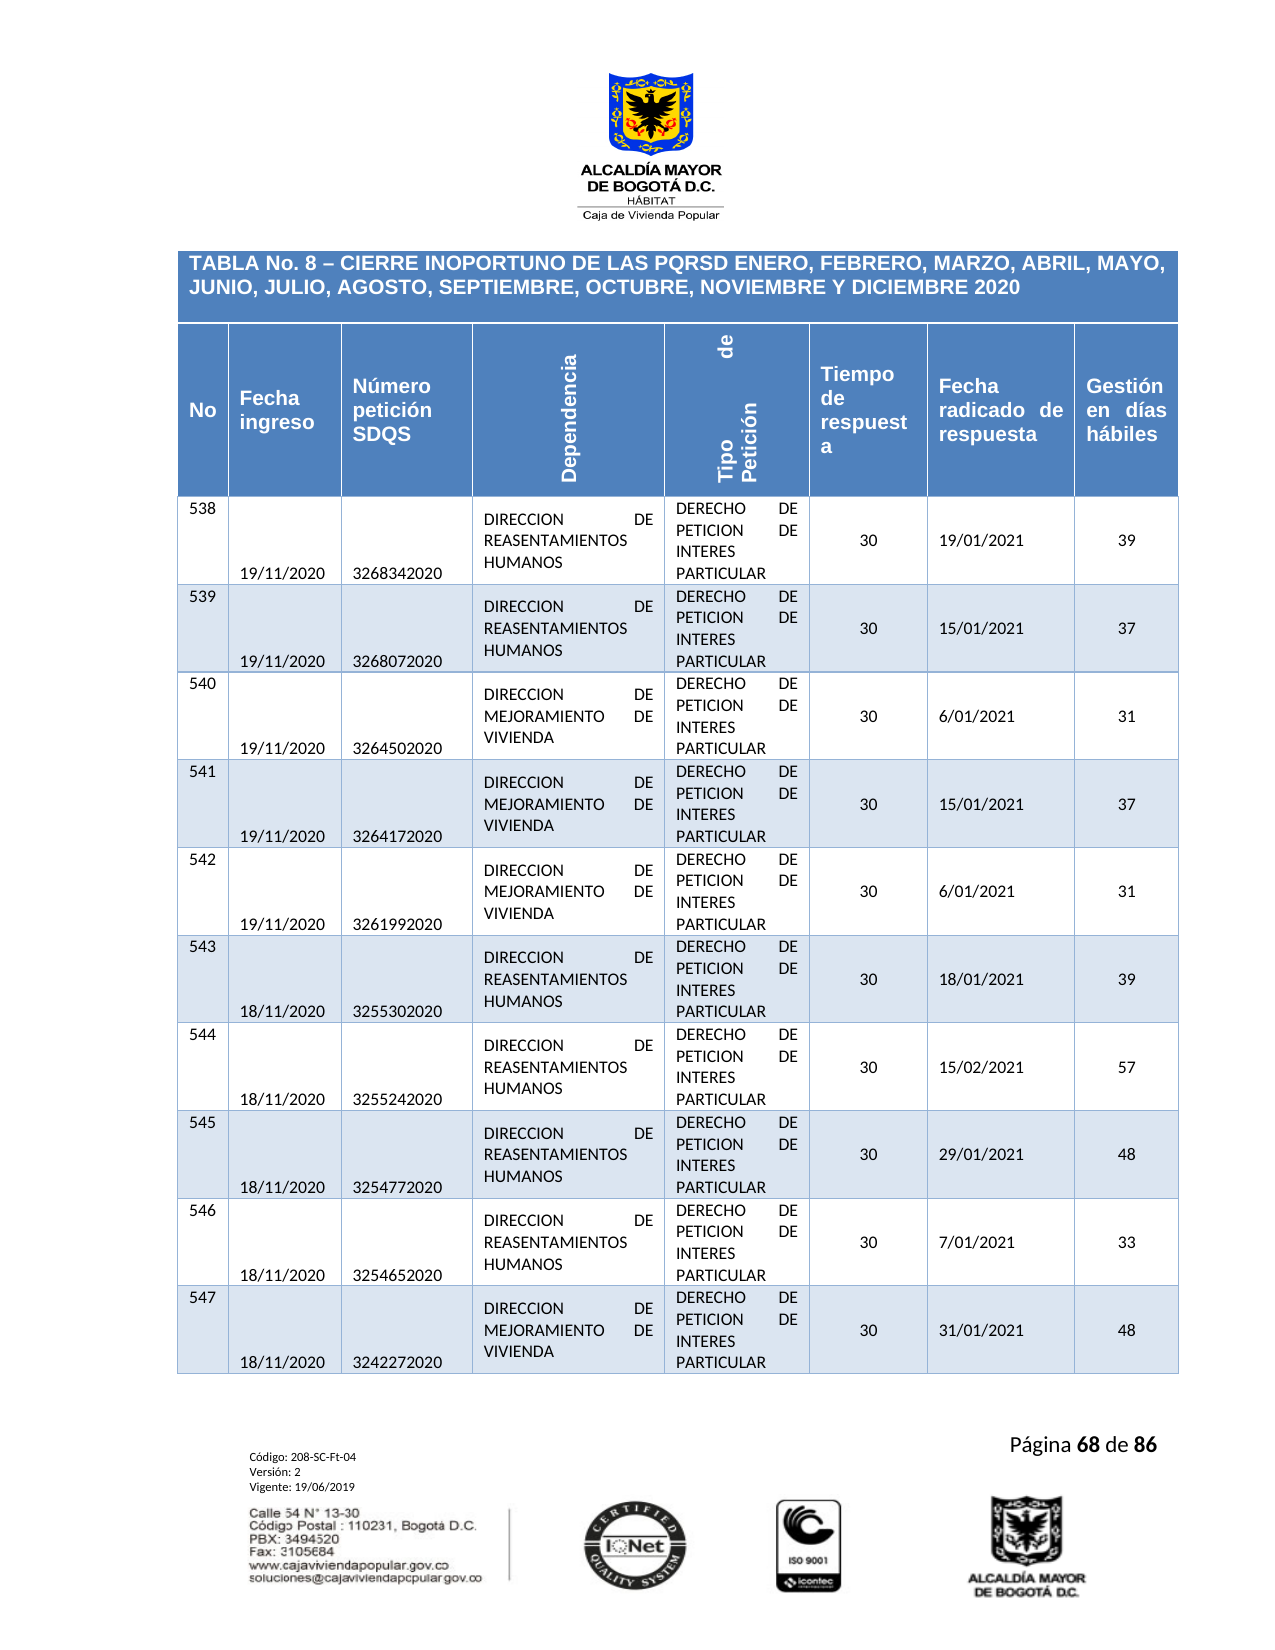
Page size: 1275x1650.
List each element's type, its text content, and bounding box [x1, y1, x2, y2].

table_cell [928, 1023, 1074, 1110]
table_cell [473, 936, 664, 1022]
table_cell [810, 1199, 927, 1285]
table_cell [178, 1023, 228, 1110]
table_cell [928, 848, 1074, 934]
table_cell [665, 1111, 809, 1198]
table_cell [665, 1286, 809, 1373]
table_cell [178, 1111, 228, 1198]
picture [175, 1436, 1152, 1611]
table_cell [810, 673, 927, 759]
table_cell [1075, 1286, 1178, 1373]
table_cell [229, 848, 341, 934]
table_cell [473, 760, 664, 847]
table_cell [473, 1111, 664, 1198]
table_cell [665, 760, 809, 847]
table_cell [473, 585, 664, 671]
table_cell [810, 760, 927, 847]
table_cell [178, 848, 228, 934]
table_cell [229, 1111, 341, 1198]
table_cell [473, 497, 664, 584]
table_cell Dependencia [473, 324, 664, 496]
table_cell Fecha radicado de respuesta [928, 324, 1074, 496]
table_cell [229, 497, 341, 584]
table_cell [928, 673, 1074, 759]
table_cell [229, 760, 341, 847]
table_cell Gestión en días hábiles [1075, 324, 1178, 496]
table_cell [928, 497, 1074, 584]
table_cell Tipo de Petición [665, 324, 809, 496]
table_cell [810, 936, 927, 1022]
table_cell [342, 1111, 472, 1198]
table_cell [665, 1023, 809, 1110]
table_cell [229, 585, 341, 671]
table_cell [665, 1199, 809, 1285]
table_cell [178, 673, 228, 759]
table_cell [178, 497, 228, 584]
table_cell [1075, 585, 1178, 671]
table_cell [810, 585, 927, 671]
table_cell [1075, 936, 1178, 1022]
table_cell No [178, 324, 228, 496]
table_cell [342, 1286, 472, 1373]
table_cell Fecha ingreso [229, 324, 341, 496]
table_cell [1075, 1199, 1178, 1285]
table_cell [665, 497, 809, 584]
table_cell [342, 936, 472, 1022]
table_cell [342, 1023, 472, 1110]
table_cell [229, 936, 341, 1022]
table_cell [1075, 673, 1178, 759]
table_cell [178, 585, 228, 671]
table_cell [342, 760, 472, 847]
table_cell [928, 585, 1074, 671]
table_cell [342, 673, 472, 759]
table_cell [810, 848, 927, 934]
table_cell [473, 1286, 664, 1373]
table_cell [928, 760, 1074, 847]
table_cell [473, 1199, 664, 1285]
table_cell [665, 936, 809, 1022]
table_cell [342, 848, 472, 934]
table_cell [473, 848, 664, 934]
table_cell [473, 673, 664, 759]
table_cell Número petición SDQS [342, 324, 472, 496]
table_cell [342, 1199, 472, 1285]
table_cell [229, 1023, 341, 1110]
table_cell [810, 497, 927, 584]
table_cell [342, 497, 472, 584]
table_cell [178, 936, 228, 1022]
picture [577, 73, 724, 221]
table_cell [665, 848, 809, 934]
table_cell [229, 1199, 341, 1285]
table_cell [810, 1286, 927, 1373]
table_header TABLA No. 8 – CIERRE INOPORTUNO DE LAS PQRSD ENERO, FEBRERO, MARZO, ABRIL, MAYO, JUNIO, JULIO, AGOSTO, SEPTIEMBRE, OCTUBRE, NOVIEMBRE Y DICIEMBRE 2020 [178, 251, 1178, 322]
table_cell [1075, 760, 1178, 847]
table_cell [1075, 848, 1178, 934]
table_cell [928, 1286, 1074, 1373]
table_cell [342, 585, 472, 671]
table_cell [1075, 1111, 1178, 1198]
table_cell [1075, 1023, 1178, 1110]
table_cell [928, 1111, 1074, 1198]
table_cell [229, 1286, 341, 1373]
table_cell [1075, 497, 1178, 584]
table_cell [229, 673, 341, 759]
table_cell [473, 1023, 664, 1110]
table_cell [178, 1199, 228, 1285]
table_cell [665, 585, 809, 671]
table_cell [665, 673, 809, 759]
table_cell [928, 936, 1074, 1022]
table_cell Tiempo de respuesta [810, 324, 927, 496]
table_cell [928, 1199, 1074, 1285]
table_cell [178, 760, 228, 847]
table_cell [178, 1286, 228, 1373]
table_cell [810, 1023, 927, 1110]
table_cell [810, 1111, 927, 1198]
